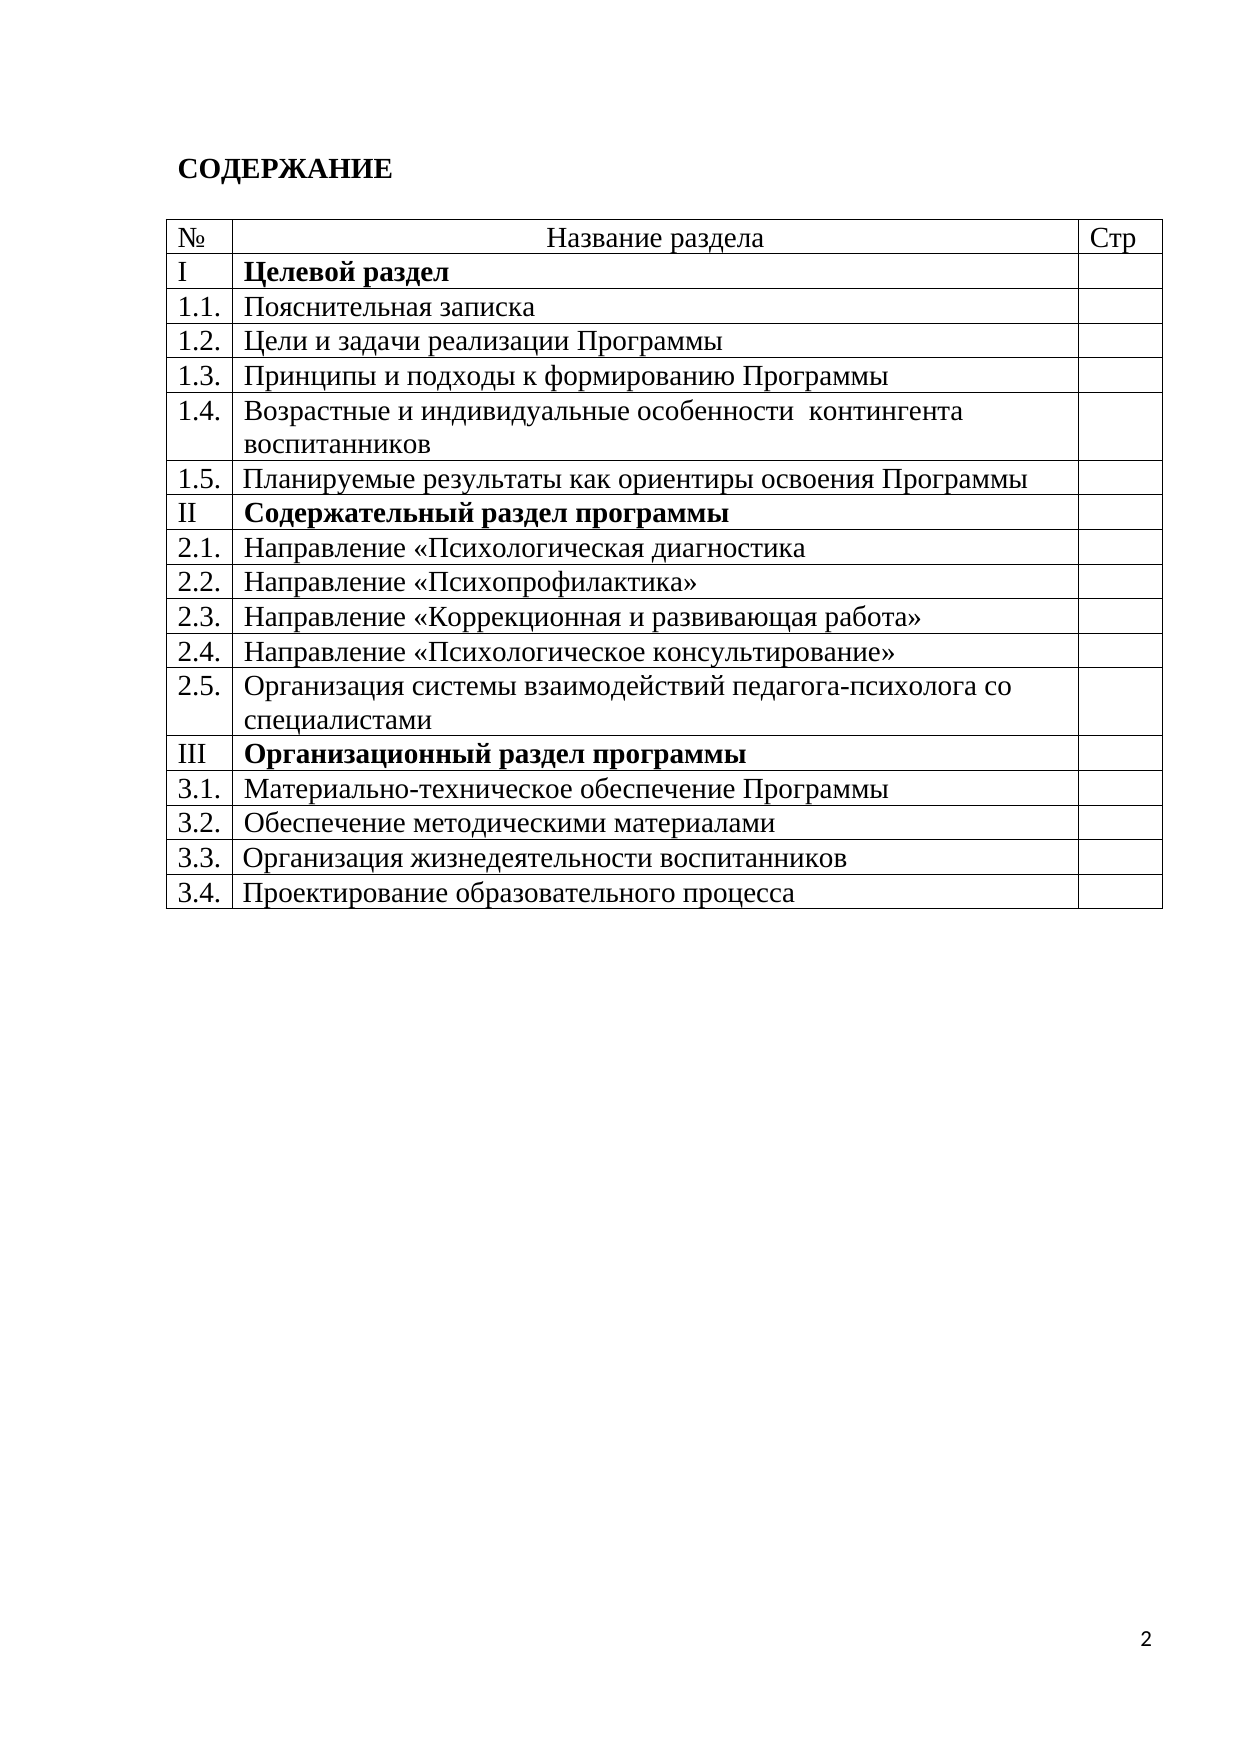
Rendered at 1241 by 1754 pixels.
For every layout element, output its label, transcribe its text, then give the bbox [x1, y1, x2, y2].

table_cell 1.3. [167, 358, 232, 392]
table_cell [1079, 461, 1162, 494]
table_cell [1079, 736, 1162, 770]
table_cell [1079, 324, 1162, 357]
table_cell Цели и задачи реализации Программы [233, 324, 1078, 357]
table_cell Пояснительная записка [233, 289, 1078, 322]
table_cell [1079, 565, 1162, 598]
table_cell Материально-техническое обеспечение Программы [233, 771, 1078, 804]
table_cell 1.5. [167, 461, 232, 494]
table_cell Организационный раздел программы [233, 736, 1078, 770]
table_cell [1079, 634, 1162, 667]
table_cell Направление «Психопрофилактика» [233, 565, 1078, 598]
table_cell 3.4. [167, 875, 232, 908]
table_cell [1079, 771, 1162, 804]
table_cell Возрастные и индивидуальные особенности контингента воспитанников [233, 393, 1078, 460]
table_cell [1079, 254, 1162, 288]
table_cell Содержательный раздел программы [233, 495, 1078, 529]
table_header № [167, 220, 232, 253]
table_cell 2.5. [167, 668, 232, 735]
table_cell 3.3. [167, 840, 232, 874]
table_cell Проектирование образовательного процесса [233, 875, 1078, 908]
table_cell Организация системы взаимодействий педагога-психолога со специалистами [233, 668, 1078, 735]
table_cell [1079, 289, 1162, 322]
table_cell [1079, 806, 1162, 839]
table_cell 2.1. [167, 530, 232, 563]
table_cell [1079, 393, 1162, 460]
table_cell Направление «Психологическое консультирование» [233, 634, 1078, 667]
table_cell [1079, 875, 1162, 908]
text СОДЕРЖАНИЕ [177, 152, 1152, 185]
table_cell Направление «Коррекционная и развивающая работа» [233, 599, 1078, 633]
table_header Стр [1079, 220, 1162, 253]
table_cell 2.2. [167, 565, 232, 598]
table_cell [1079, 530, 1162, 563]
table_cell [1079, 840, 1162, 874]
table_cell [1079, 358, 1162, 392]
table_cell [1079, 668, 1162, 735]
table_cell Обеспечение методическими материалами [233, 806, 1078, 839]
table_cell Направление «Психологическая диагностика [233, 530, 1078, 563]
table_cell 1.1. [167, 289, 232, 322]
table_cell 1.2. [167, 324, 232, 357]
table_header Название раздела [233, 220, 1078, 253]
table_cell Принципы и подходы к формированию Программы [233, 358, 1078, 392]
table_cell 3.2. [167, 806, 232, 839]
table_cell 1.4. [167, 393, 232, 460]
table_cell Организация жизнедеятельности воспитанников [233, 840, 1078, 874]
table_cell Планируемые результаты как ориентиры освоения Программы [233, 461, 1078, 494]
table_cell [1079, 599, 1162, 633]
table_cell 2.3. [167, 599, 232, 633]
table_cell I [167, 254, 232, 288]
table_cell [1079, 495, 1162, 529]
table_cell 2.4. [167, 634, 232, 667]
table_cell 3.1. [167, 771, 232, 804]
table_cell II [167, 495, 232, 529]
table_cell III [167, 736, 232, 770]
table_cell Целевой раздел [233, 254, 1078, 288]
